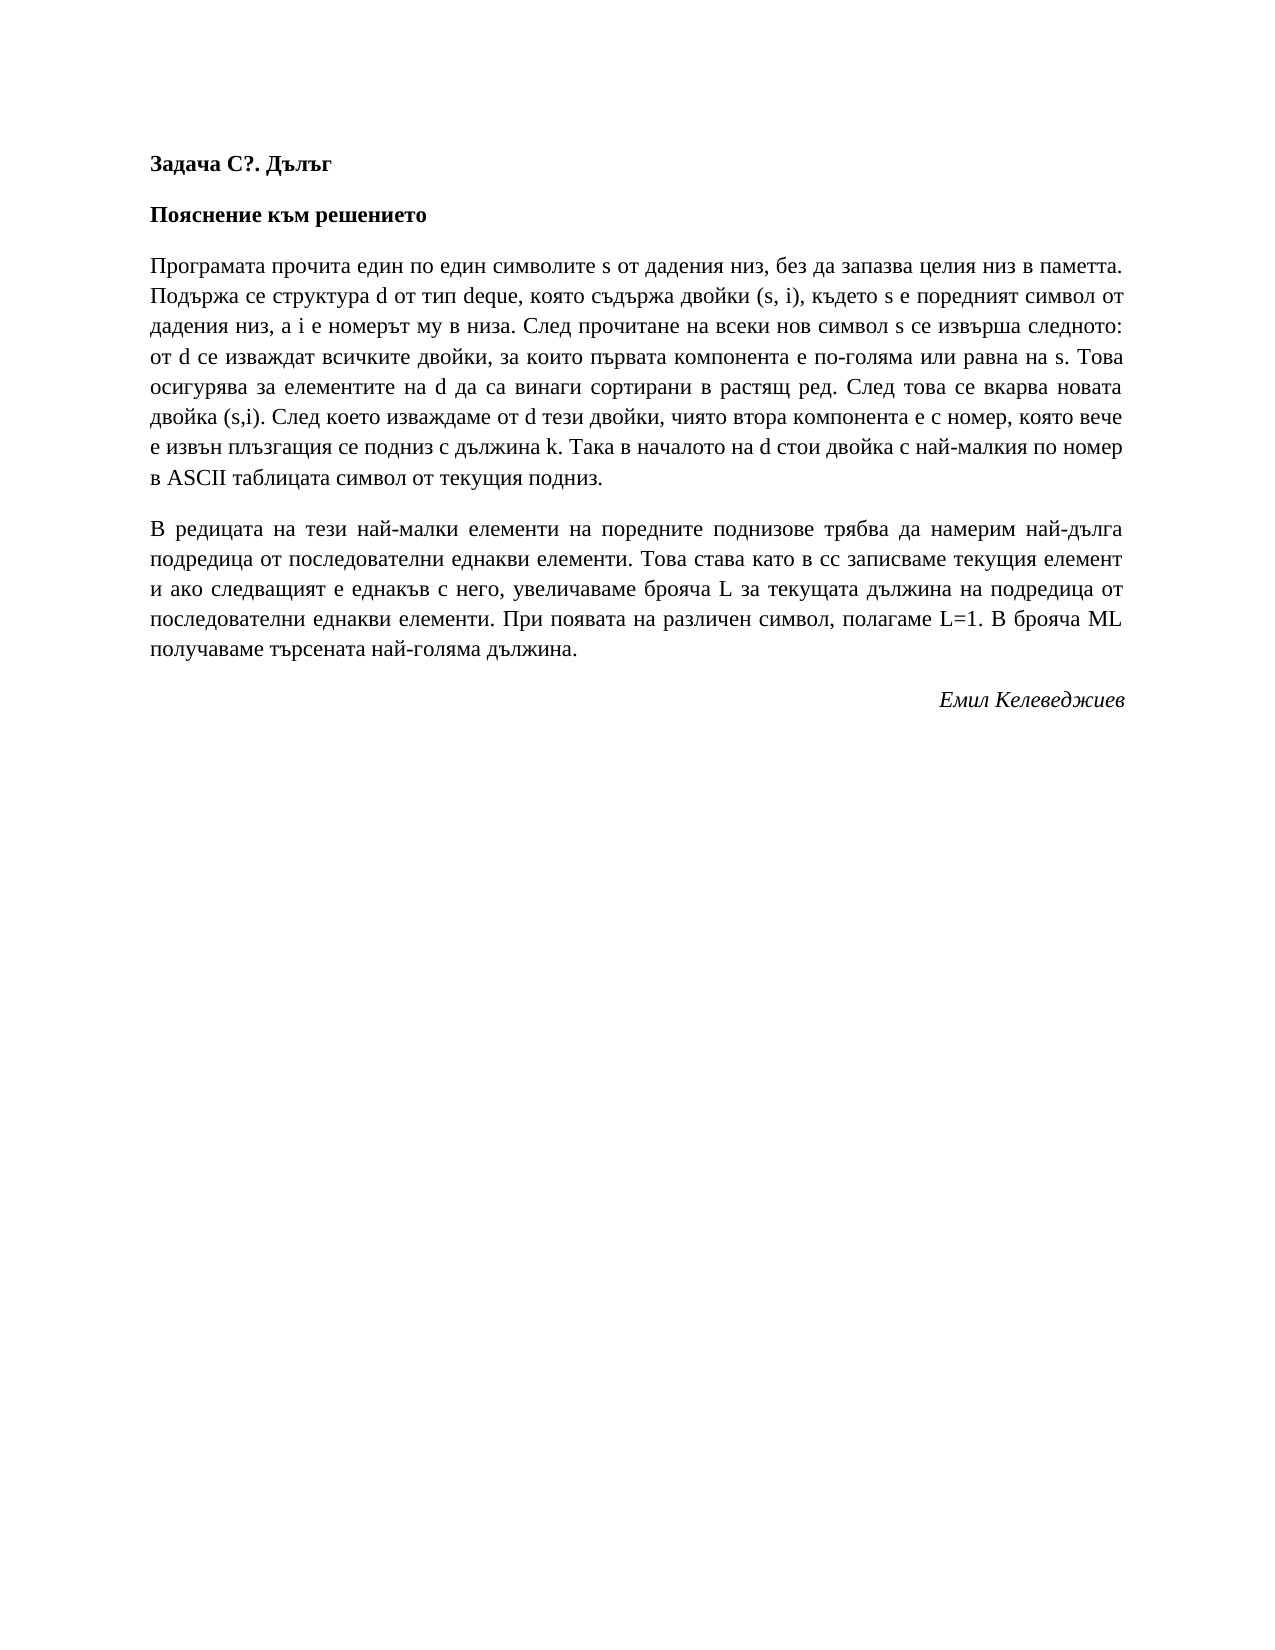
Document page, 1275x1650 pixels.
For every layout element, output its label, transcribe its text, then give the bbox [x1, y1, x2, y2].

text Програмата прочита един по един символите s от дадения низ, без да запазва целия низ в паметта. Подържа се структура d от тип deque, която съдържа двойки (s, i), където s е поредният символ от дадения низ, а i е номерът му в низа. След прочитане на всеки нов символ s се извърша следното: от d се изваждат всичките двойки, за които първата компонента е по-голяма или равна на s. Това осигурява за елементите на d да са винаги сортирани в растящ ред. След това се вкарва новата двойка (s,i). След което изваждаме от d тези двойки, чиято втора компонента е с номер, която вече е извън плъзгащия се подниз с дължина k. Така в началото на d стои двойка с най-малкия по номер в ASCII таблицата символ от текущия подниз. [150, 252, 1125, 490]
text Пояснение към решението [150, 201, 1125, 227]
text Емил Келеведжиев [150, 686, 1125, 713]
text Задача C?. Дълъг [150, 150, 1125, 176]
text В редицата на тези най-малки елементи на поредните поднизове трябва да намерим най-дълга подредица от последователни еднакви елементи. Това става като в cc записваме текущия елемент и ако следващият е еднакъв с него, увеличаваме брояча L за текущата дължина на подредица от последователни еднакви елементи. При появата на различен символ, полагаме L=1. В брояча ML получаваме търсената най-голяма дължина. [150, 514, 1125, 662]
